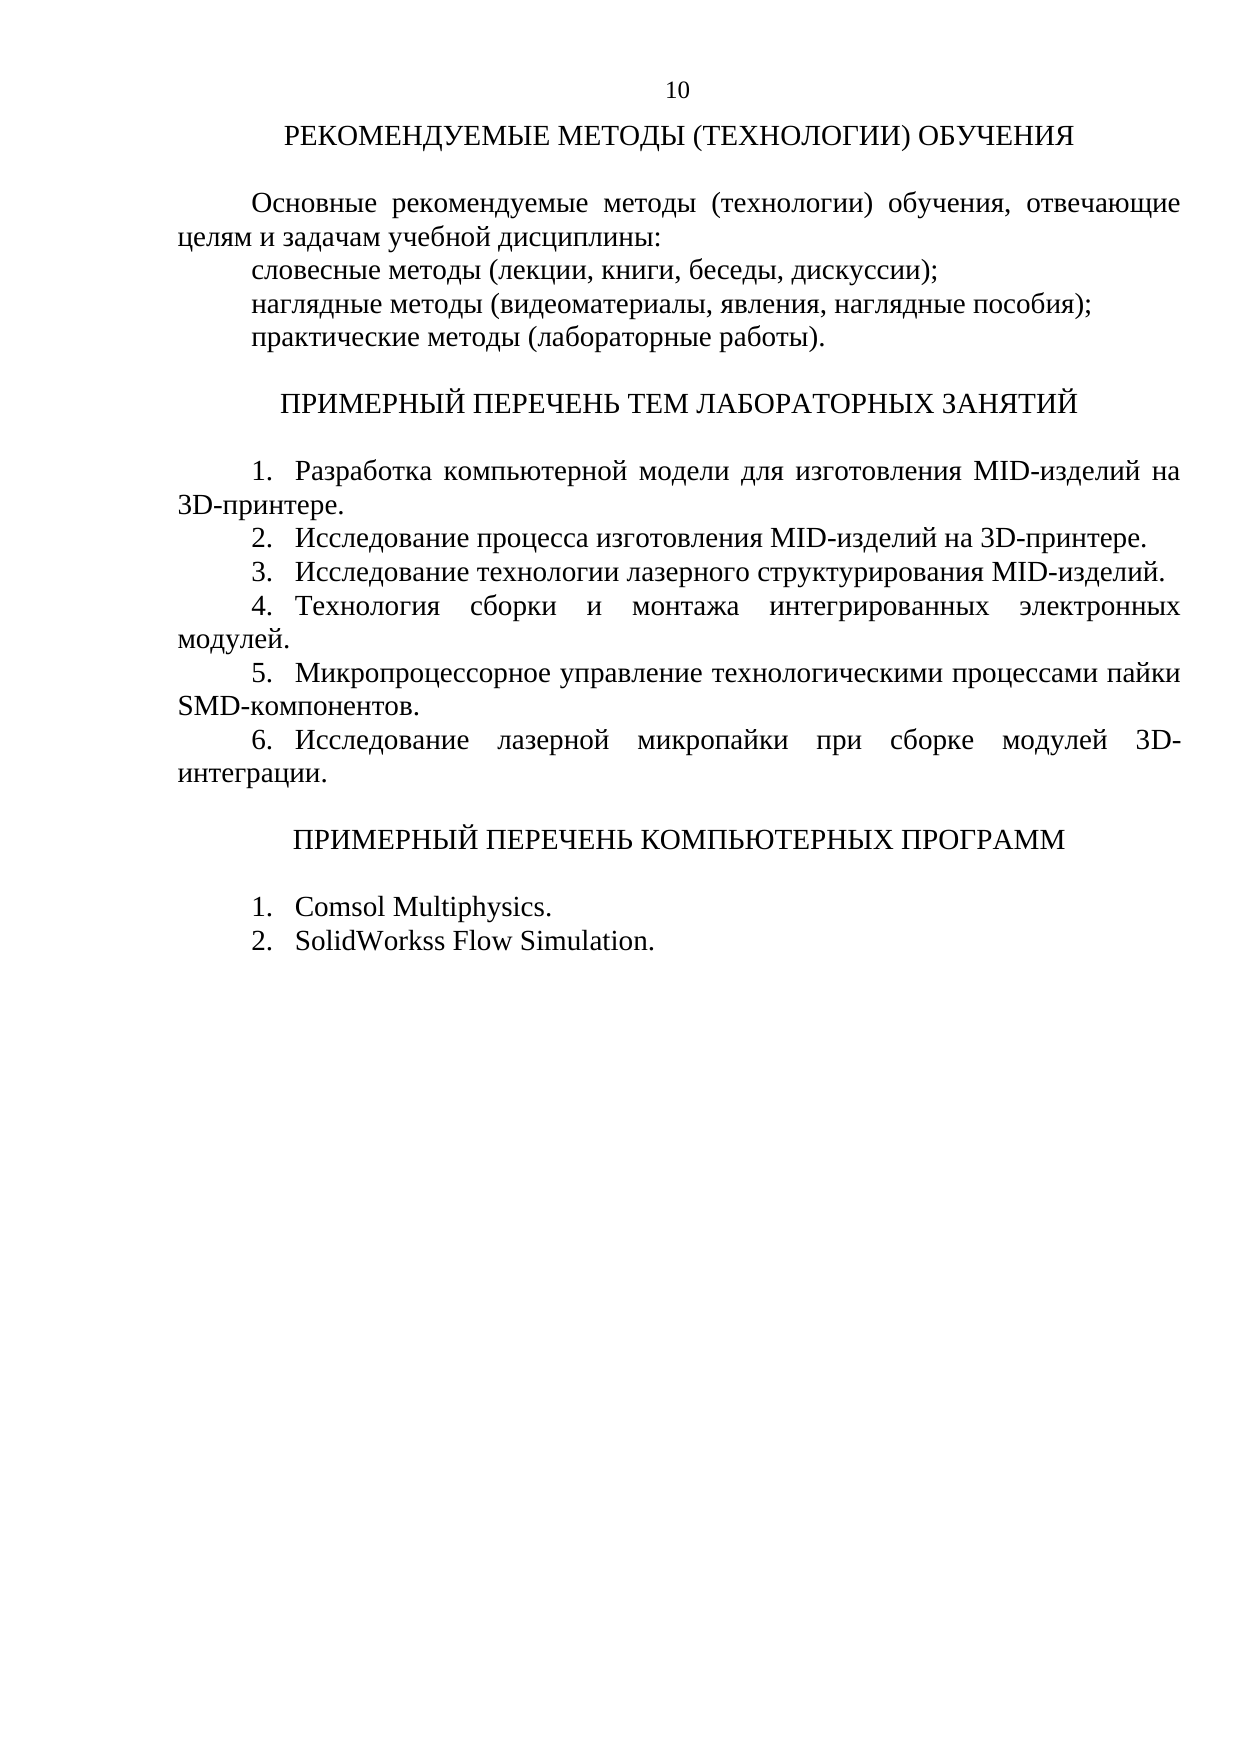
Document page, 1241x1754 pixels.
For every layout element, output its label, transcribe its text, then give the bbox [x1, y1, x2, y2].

text практические методы (лабораторные работы). [177, 319, 1181, 353]
text Примерный перечень ТЕМ лабораторных ЗАНЯТИЙ [177, 386, 1181, 420]
list Исследование технологии лазерного структурирования MID-изделий. [177, 554, 1181, 588]
list Разработка компьютерной модели для изготовления MID-изделий на 3D-принтере. [177, 453, 1181, 521]
list Исследование лазерной микропайки при сборке модулей 3D-интеграции. [177, 722, 1181, 789]
list Микропроцессорное управление технологическими процессами пайки SMD-компонентов. [177, 655, 1181, 722]
list SolidWorkss Flow Simulation. [177, 923, 1181, 957]
list Исследование процесса изготовления MID-изделий на 3D-принтере. [177, 521, 1181, 554]
list Технология сборки и монтажа интегрированных электронных модулей. [177, 588, 1181, 655]
text Примерный перечень компьютерных программ [177, 822, 1181, 856]
text РЕКОМЕНДУЕМЫЕ МЕТОДЫ (ТЕХНОЛОГИИ) ОБУЧЕНИЯ [177, 118, 1181, 152]
text Основные рекомендуемые методы (технологии) обучения, отвечающие целям и задачам учебной дисциплины: [177, 185, 1181, 252]
list Comsol Multiphysics. [177, 889, 1181, 923]
text наглядные методы (видеоматериалы, явления, наглядные пособия); [177, 286, 1181, 319]
text словесные методы (лекции, книги, беседы, дискуссии); [177, 252, 1181, 286]
